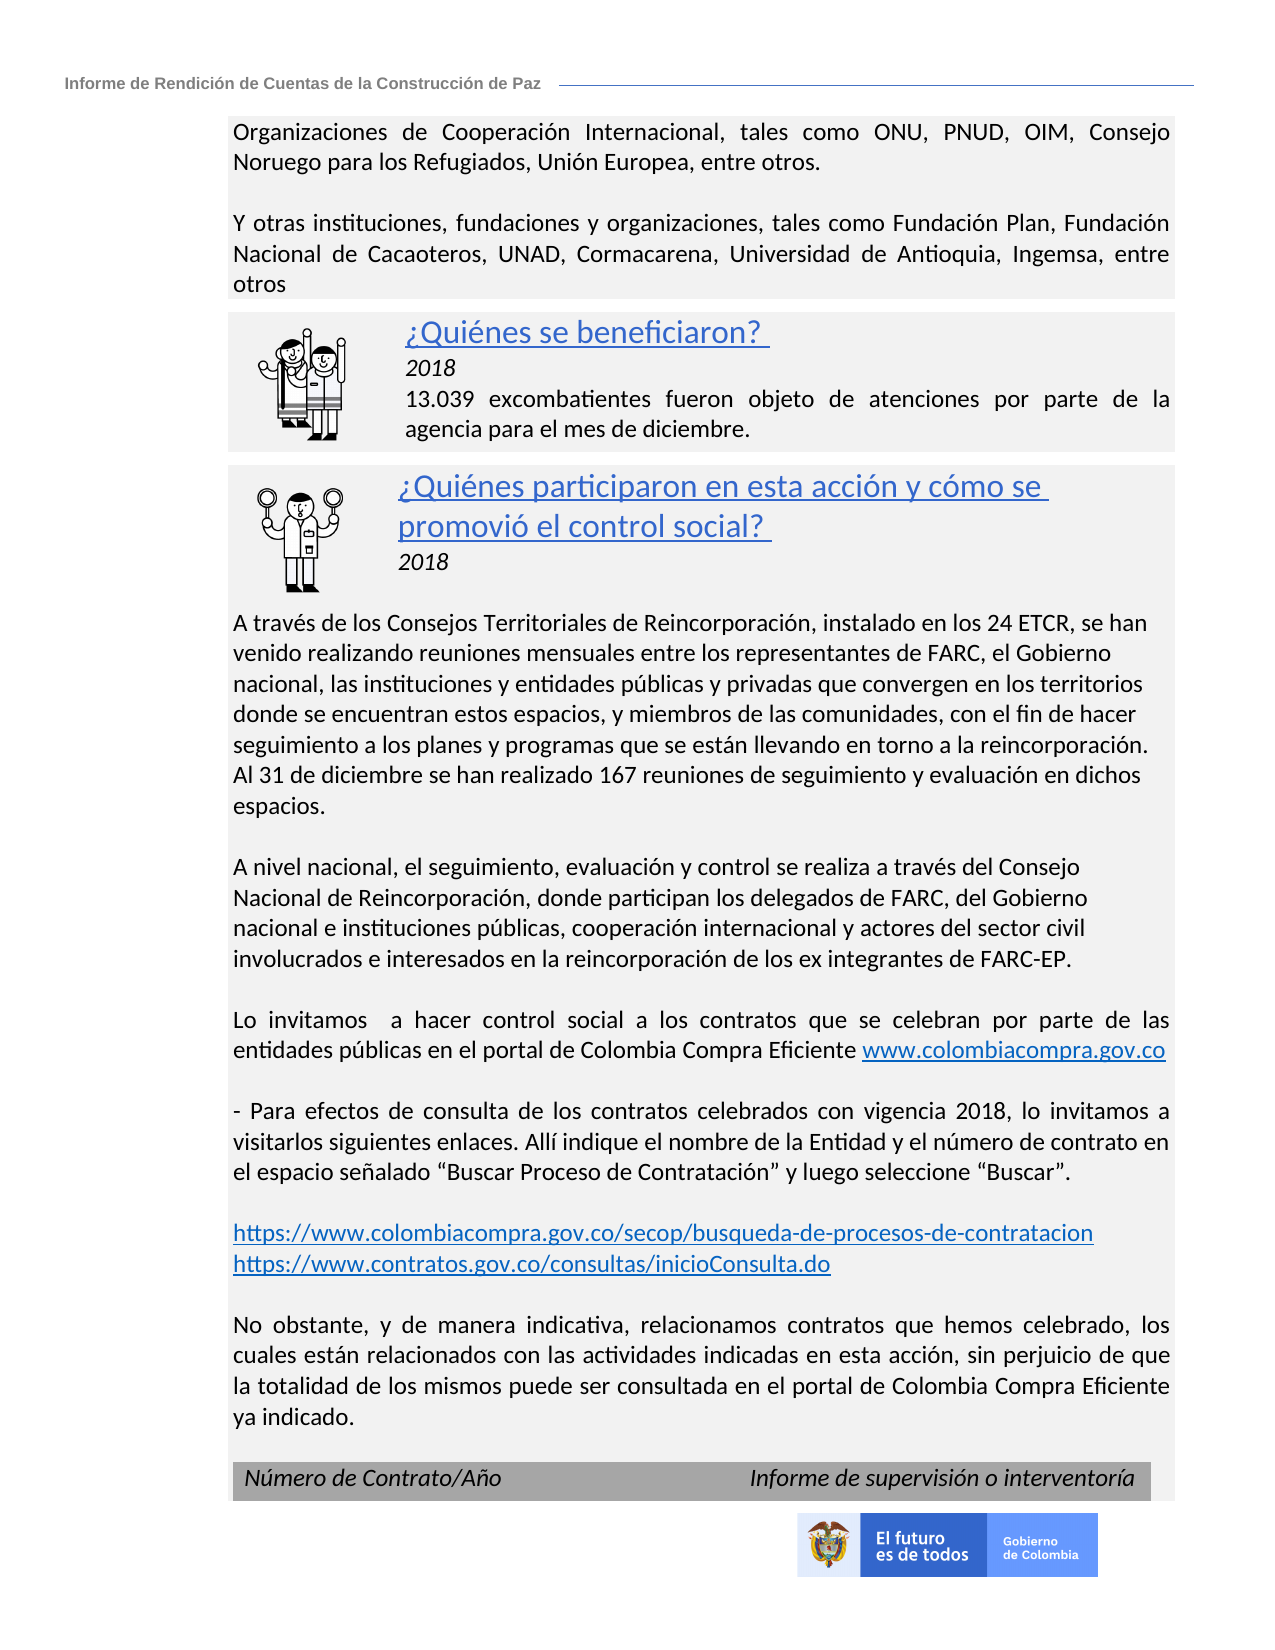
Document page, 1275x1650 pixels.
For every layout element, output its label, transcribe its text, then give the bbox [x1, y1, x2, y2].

picture [234, 320, 386, 452]
table_cell ¿Quiénes se beneficiaron? 2018 13.039 excombatientes fueron objeto de atenciones por parte de la agencia para el mes de diciembre. [228, 312, 1175, 452]
picture [797, 1513, 1098, 1577]
picture [221, 464, 379, 606]
